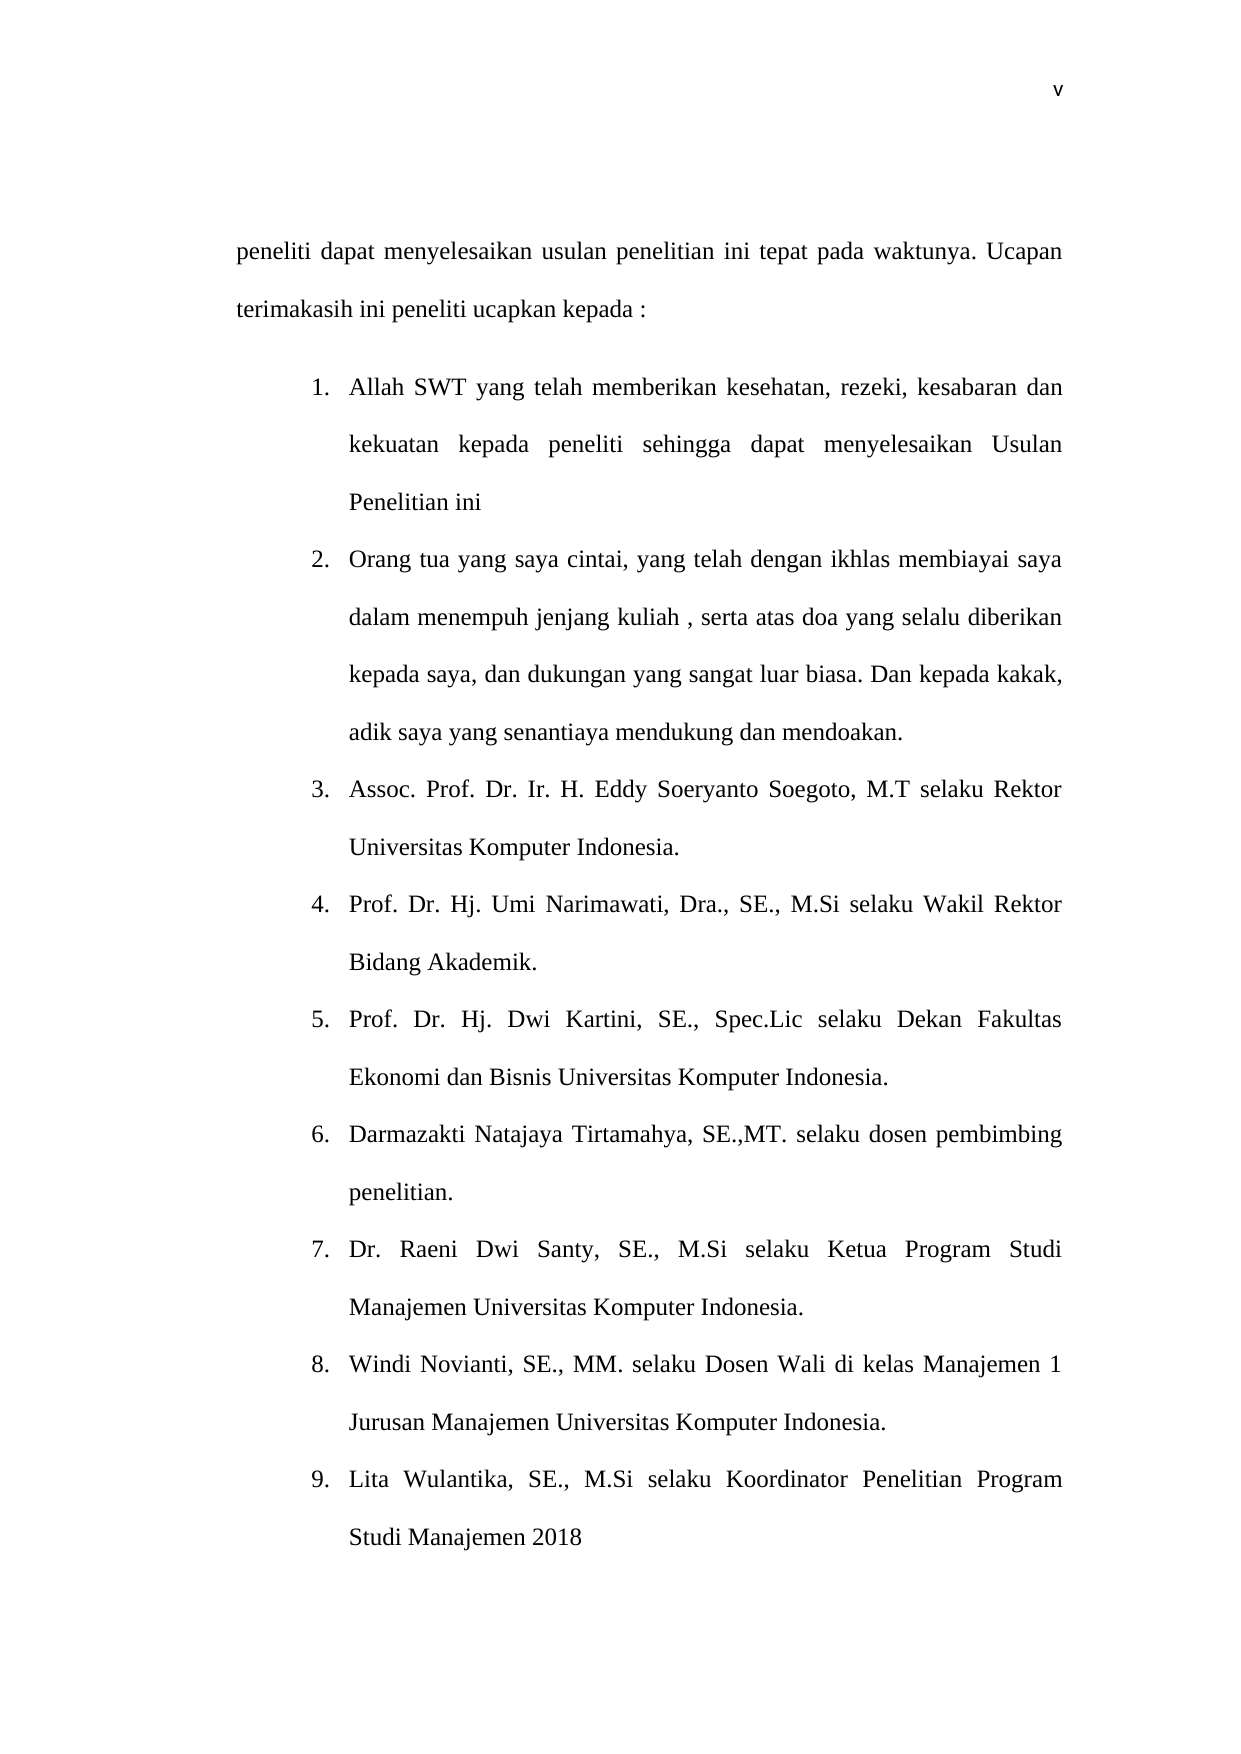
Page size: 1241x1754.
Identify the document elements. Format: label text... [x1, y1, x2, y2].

list Prof. Dr. Hj. Umi Narimawati, Dra., SE., M.Si selaku Wakil Rektor Bidang Akademik. [311, 889, 1063, 976]
list Orang tua yang saya cintai, yang telah dengan ikhlas membiayai saya dalam menempuh jenjang kuliah , serta atas doa yang selalu diberikan kepada saya, dan dukungan yang sangat luar biasa. Dan kepada kakak, adik saya yang senantiaya mendukung dan mendoakan. [311, 544, 1063, 746]
list Prof. Dr. Hj. Dwi Kartini, SE., Spec.Lic selaku Dekan Fakultas Ekonomi dan Bisnis Universitas Komputer Indonesia. [311, 1004, 1063, 1091]
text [236, 236, 1063, 322]
list Dr. Raeni Dwi Santy, SE., M.Si selaku Ketua Program Studi Manajemen Universitas Komputer Indonesia. [311, 1234, 1063, 1321]
list Darmazakti Natajaya Tirtamahya, SE.,MT. selaku dosen pembimbing penelitian. [311, 1119, 1063, 1206]
list Allah SWT yang telah memberikan kesehatan, rezeki, kesabaran dan kekuatan kepada peneliti sehingga dapat menyelesaikan Usulan Penelitian ini [311, 372, 1063, 516]
list Windi Novianti, SE., MM. selaku Dosen Wali di kelas Manajemen 1 Jurusan Manajemen Universitas Komputer Indonesia. [311, 1349, 1063, 1436]
list Assoc. Prof. Dr. Ir. H. Eddy Soeryanto Soegoto, M.T selaku Rektor Universitas Komputer Indonesia. [311, 774, 1063, 861]
list Lita Wulantika, SE., M.Si selaku Koordinator Penelitian Program Studi Manajemen 2018 [311, 1464, 1063, 1551]
